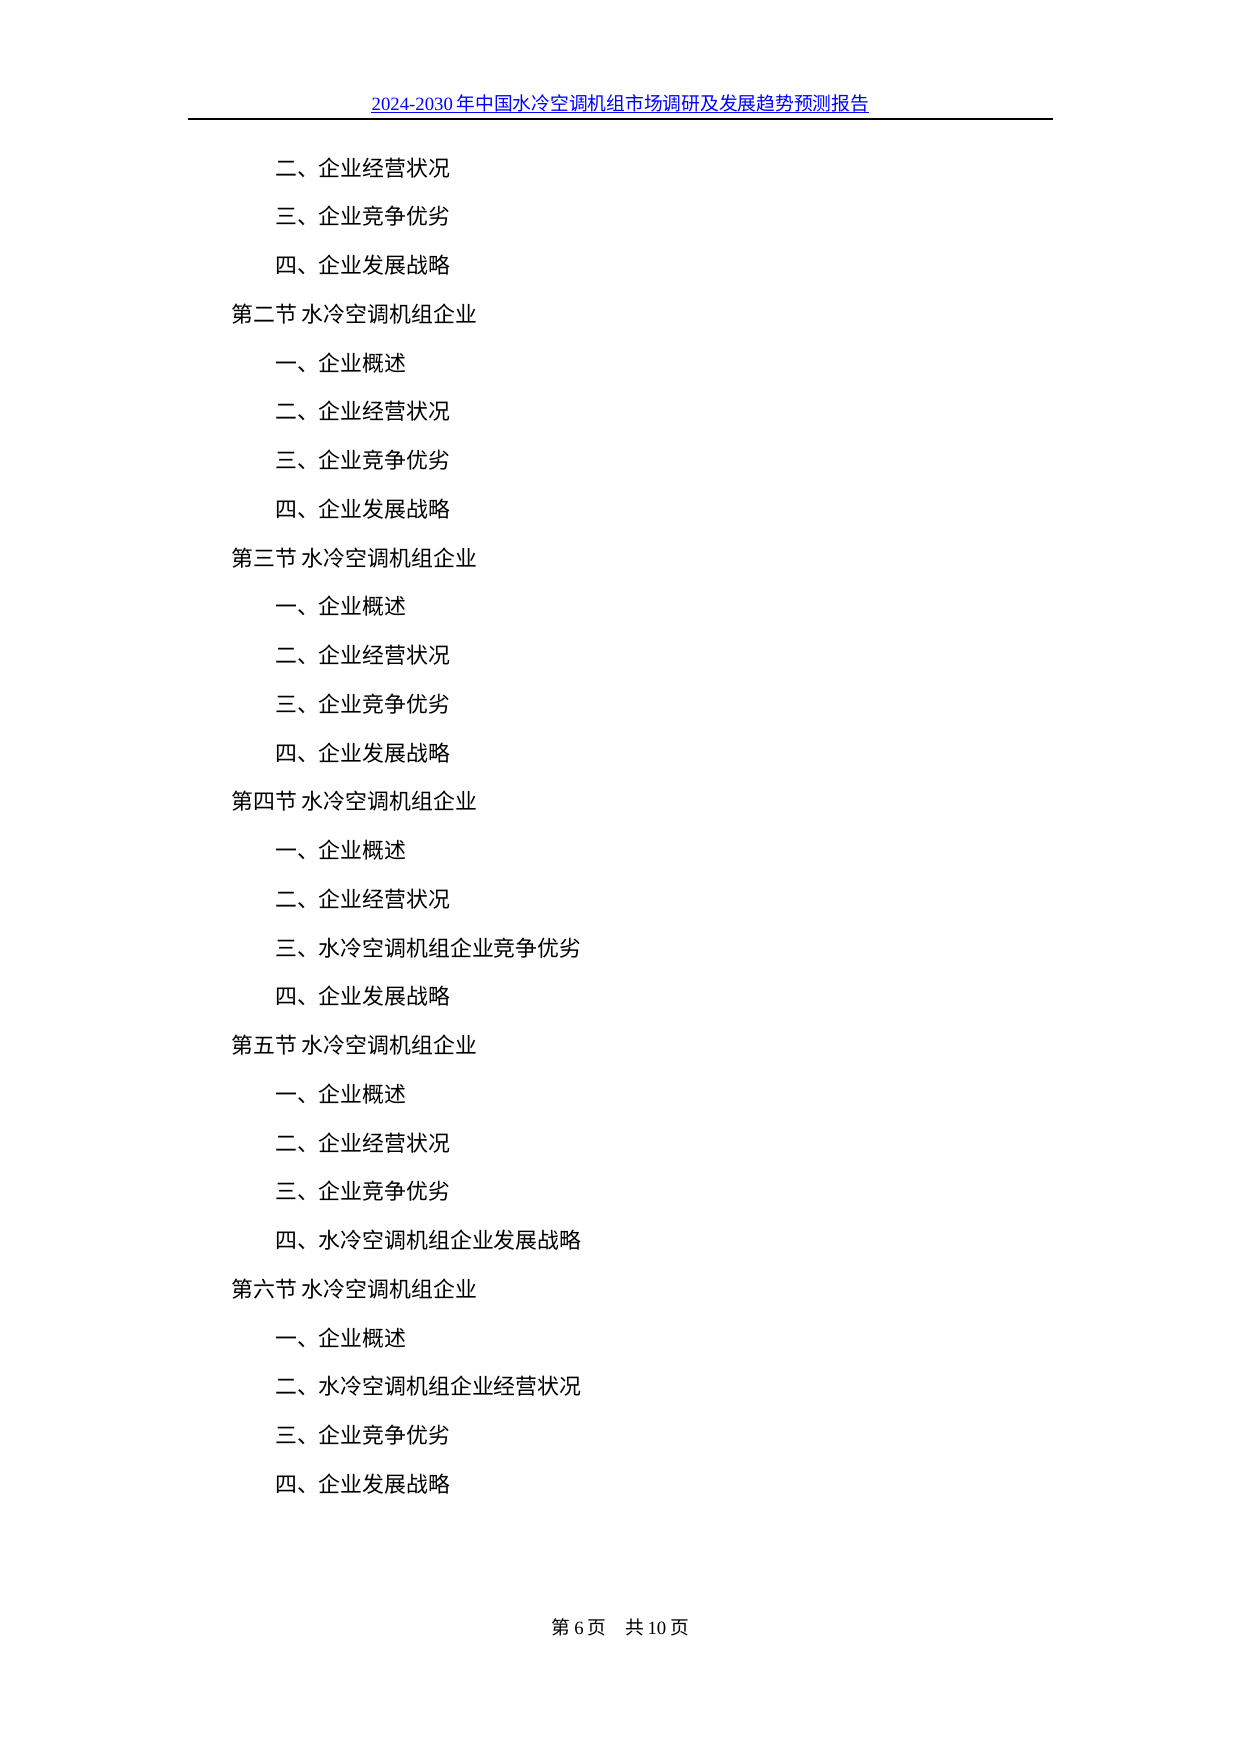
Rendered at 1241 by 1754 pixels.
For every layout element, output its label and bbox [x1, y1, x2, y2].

text [187, 150, 1053, 1499]
